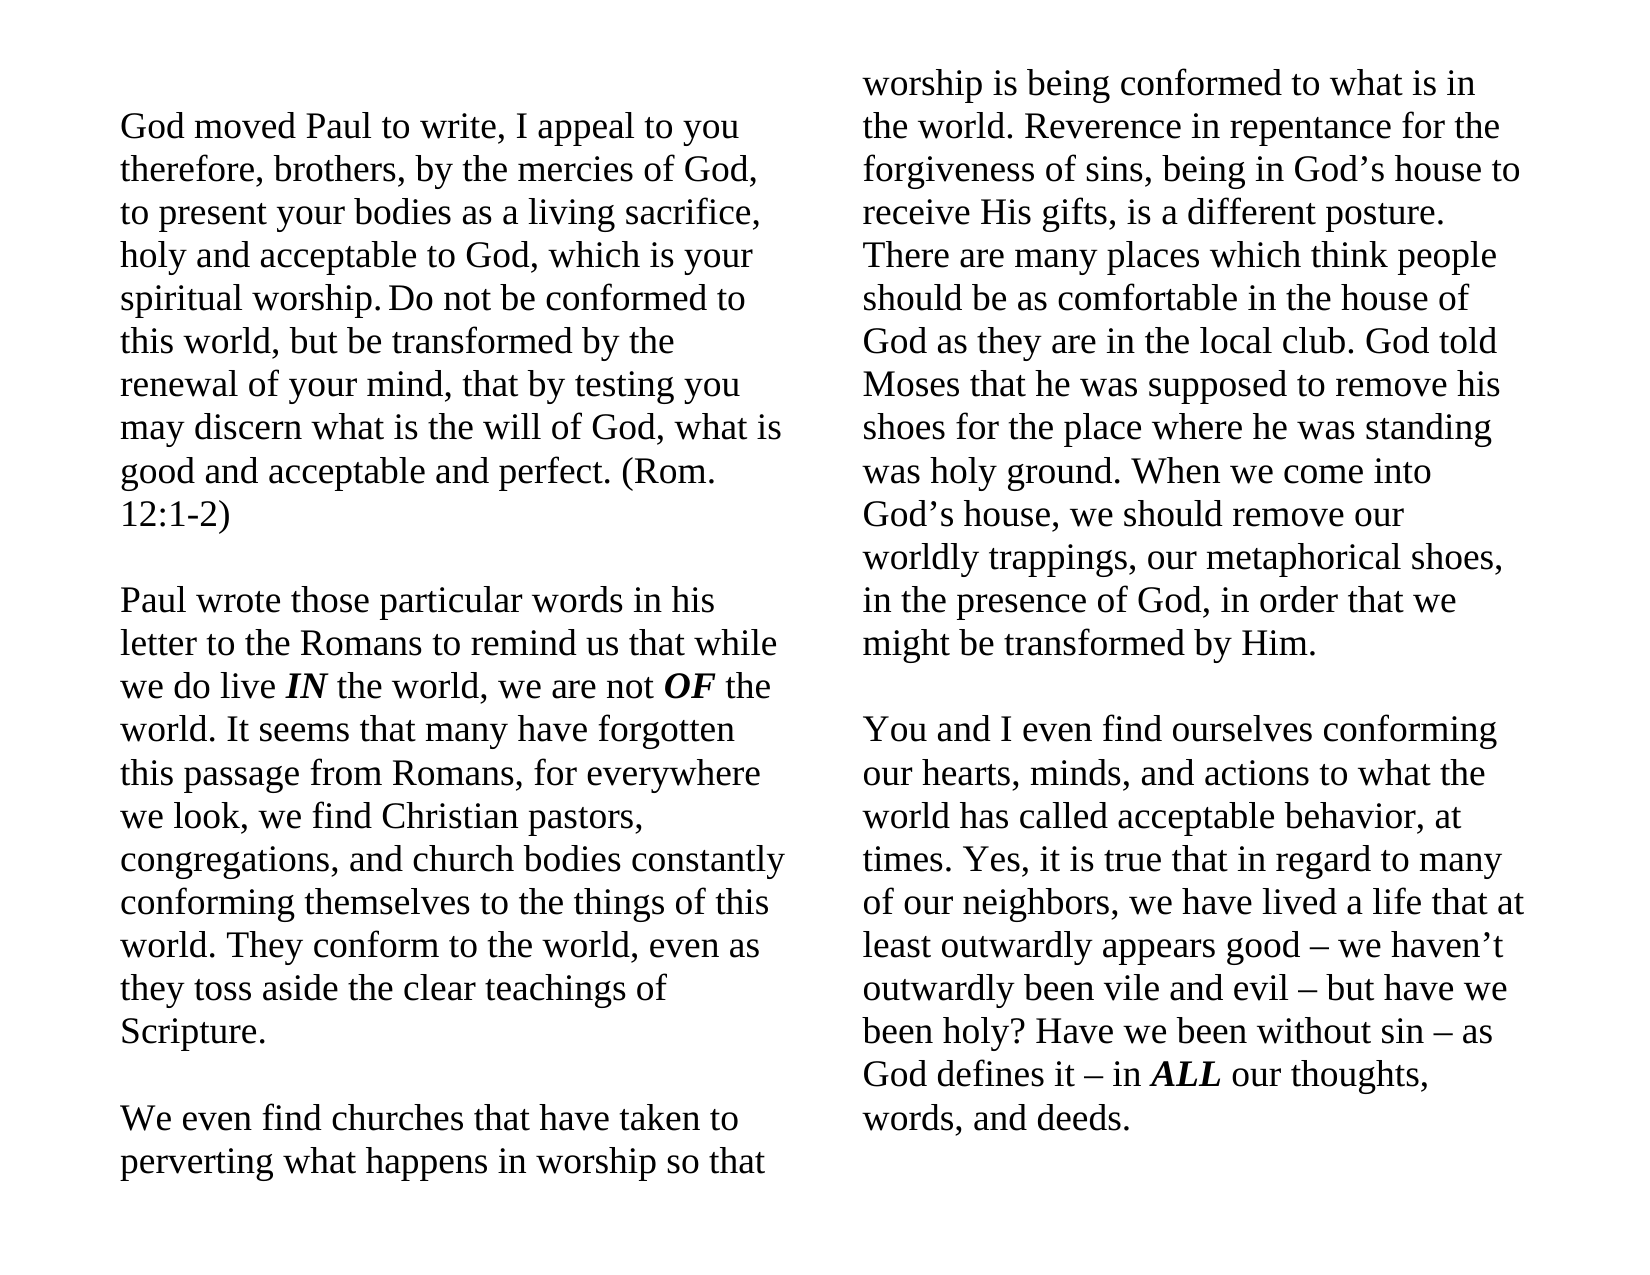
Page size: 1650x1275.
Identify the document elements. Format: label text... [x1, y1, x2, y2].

text Paul wrote those particular words in his letter to the Romans to remind us that while we do live IN the world, we are not OF the world. It seems that many have forgotten this passage from Romans, for everywhere we look, we find Christian pastors, congregations, and church bodies constantly conforming themselves to the things of this world. They conform to the world, even as they toss aside the clear teachings of Scripture. [120, 577, 787, 1052]
text We even find churches that have taken to perverting what happens in worship so that worship is being conformed to what is in the world. Reverence in repentance for the forgiveness of sins, being in God’s house to receive His gifts, is a different posture. There are many places which think people should be as comfortable in the house of God as they are in the local club. God told Moses that he was supposed to remove his shoes for the place where he was standing was holy ground. When we come into God’s house, we should remove our worldly trappings, our metaphorical shoes, in the presence of God, in order that we might be transformed by Him. [862, 60, 1530, 664]
text We even find churches that have taken to perverting what happens in worship so that worship is being conformed to what is in the world. Reverence in repentance for the forgiveness of sins, being in God’s house to receive His gifts, is a different posture. There are many places which think people should be as comfortable in the house of God as they are in the local club. God told Moses that he was supposed to remove his shoes for the place where he was standing was holy ground. When we come into God’s house, we should remove our worldly trappings, our metaphorical shoes, in the presence of God, in order that we might be transformed by Him. [120, 1095, 787, 1181]
text You and I even find ourselves conforming our hearts, minds, and actions to what the world has called acceptable behavior, at times. Yes, it is true that in regard to many of our neighbors, we have lived a life that at least outwardly appears good – we haven’t outwardly been vile and evil – but have we been holy? Have we been without sin – as God defines it – in ALL our thoughts, words, and deeds. [862, 707, 1530, 1138]
text God moved Paul to write, I appeal to you therefore, brothers, by the mercies of God, to present your bodies as a living sacrifice, holy and acceptable to God, which is your spiritual worship. Do not be conformed to this world, but be transformed by the renewal of your mind, that by testing you may discern what is the will of God, what is good and acceptable and perfect. (Rom. 12:1-2) [120, 103, 787, 534]
